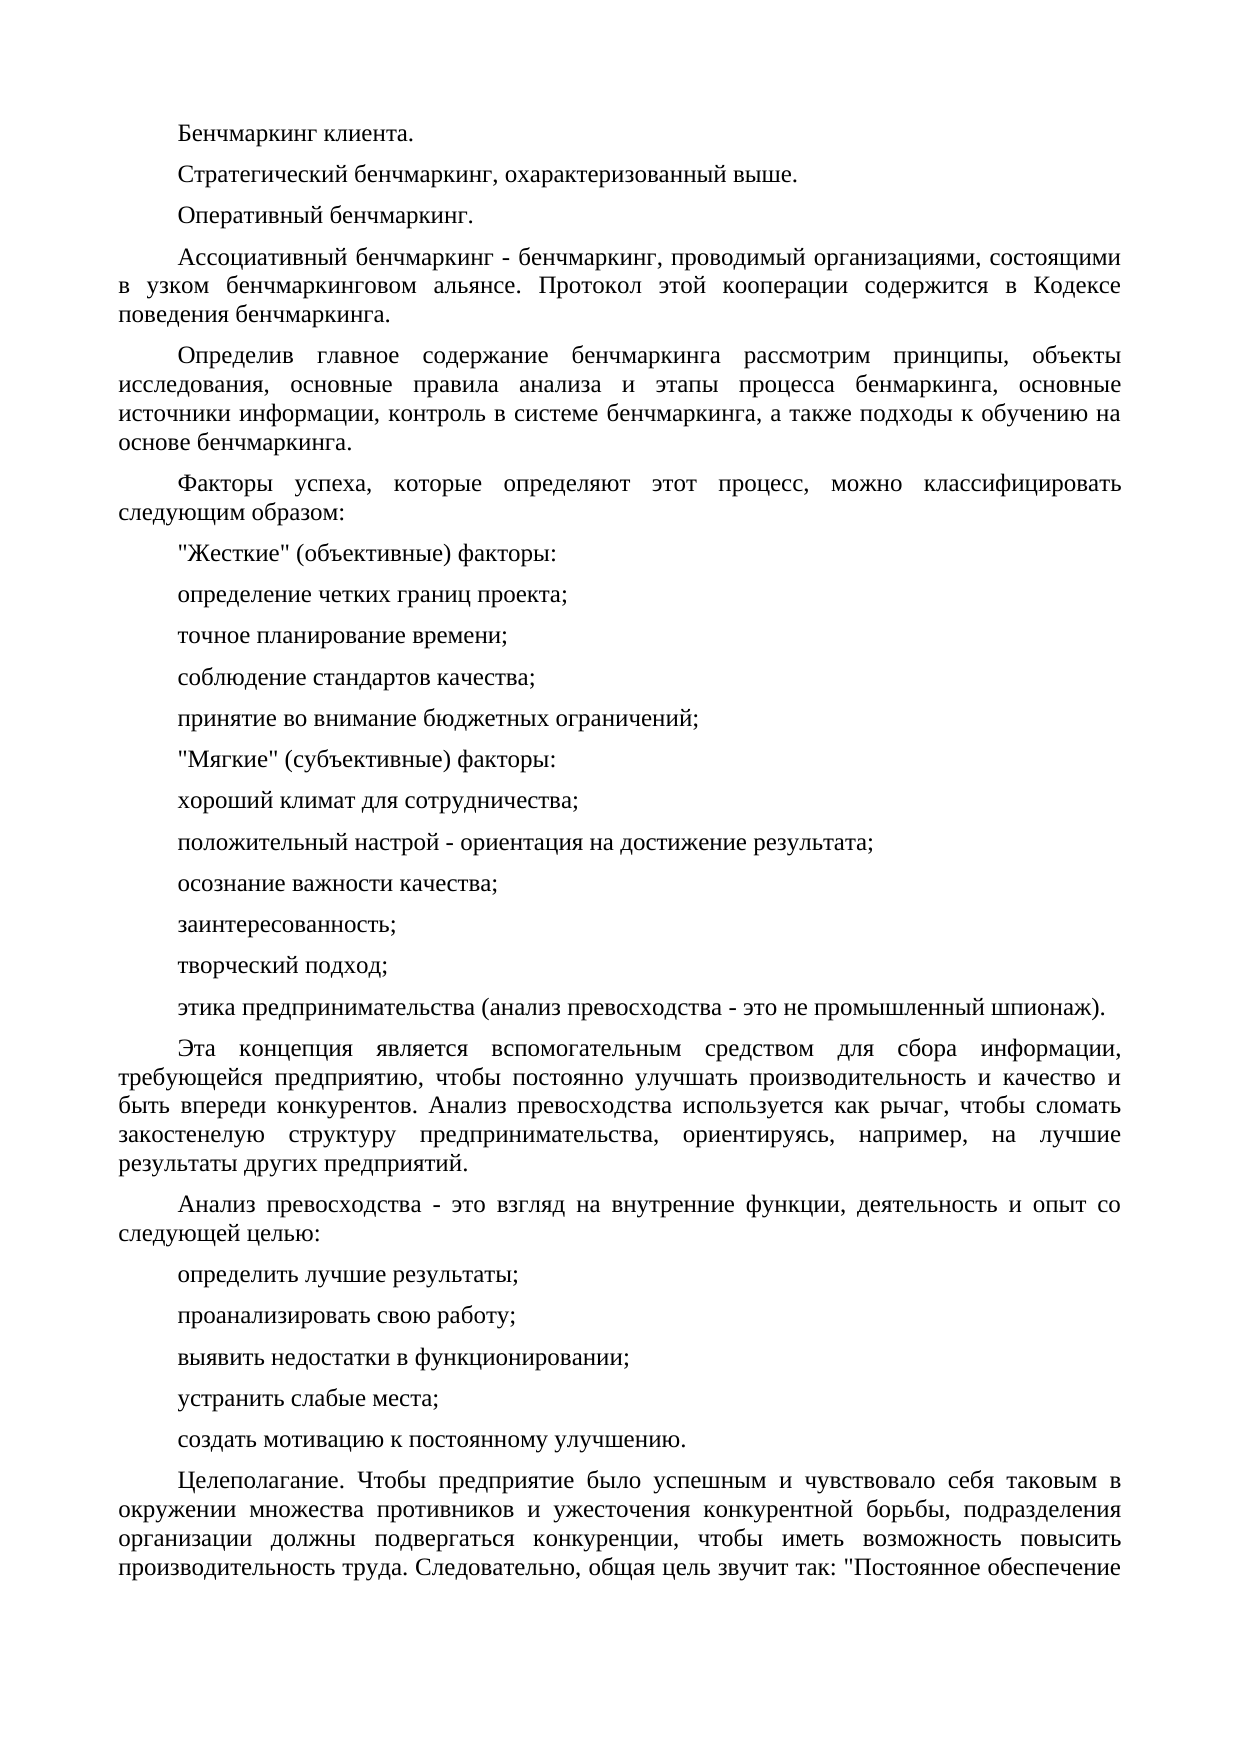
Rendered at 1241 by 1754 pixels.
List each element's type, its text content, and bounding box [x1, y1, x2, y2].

text заинтересованность; [118, 909, 1122, 938]
text осознание важности качества; [118, 868, 1122, 897]
text Определив главное содержание бенчмаркинга рассмотрим принципы, объекты исследования, основные правила анализа и этапы процесса бенмаркинга, основные источники информации, контроль в системе бенчмаркинга, а также подходы к обучению на основе бенчмаркинга. [118, 341, 1122, 456]
text определение четких границ проекта; [118, 579, 1122, 608]
text этика предпринимательства (анализ превосходства - это не промышленный шпионаж). [118, 992, 1122, 1021]
text Факторы успеха, которые определяют этот процесс, можно классифицировать следующим образом: [118, 468, 1122, 526]
text соблюдение стандартов качества; [118, 662, 1122, 691]
text Оперативный бенчмаркинг. [118, 201, 1122, 229]
text Стратегический бенчмаркинг, охарактеризованный выше. [118, 159, 1122, 188]
text устранить слабые места; [118, 1383, 1122, 1412]
text принятие во внимание бюджетных ограничений; [118, 703, 1122, 732]
text Бенчмаркинг клиента. [118, 118, 1122, 147]
text Эта концепция является вспомогательным средством для сбора информации, требующейся предприятию, чтобы постоянно улучшать производительность и качество и быть впереди конкурентов. Анализ превосходства используется как рычаг, чтобы сломать закостенелую структуру предпринимательства, ориентируясь, например, на лучшие результаты других предприятий. [118, 1033, 1122, 1177]
text "Мягкие" (субъективные) факторы: [118, 744, 1122, 773]
text проанализировать свою работу; [118, 1301, 1122, 1329]
text определить лучшие результаты; [118, 1259, 1122, 1288]
text "Жесткие" (объективные) факторы: [118, 538, 1122, 567]
text положительный настрой - ориентация на достижение результата; [118, 827, 1122, 856]
text творческий подход; [118, 951, 1122, 979]
text Ассоциативный бенчмаркинг - бенчмаркинг, проводимый организациями, состоящими в узком бенчмаркинговом альянсе. Протокол этой кооперации содержится в Кодексе поведения бенчмаркинга. [118, 242, 1122, 328]
text выявить недостатки в функционировании; [118, 1342, 1122, 1371]
text хороший климат для сотрудничества; [118, 786, 1122, 814]
text создать мотивацию к постоянному улучшению. [118, 1424, 1122, 1453]
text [118, 1466, 1122, 1581]
text Анализ превосходства - это взгляд на внутренние функции, деятельность и опыт со следующей целью: [118, 1189, 1122, 1247]
text точное планирование времени; [118, 621, 1122, 649]
